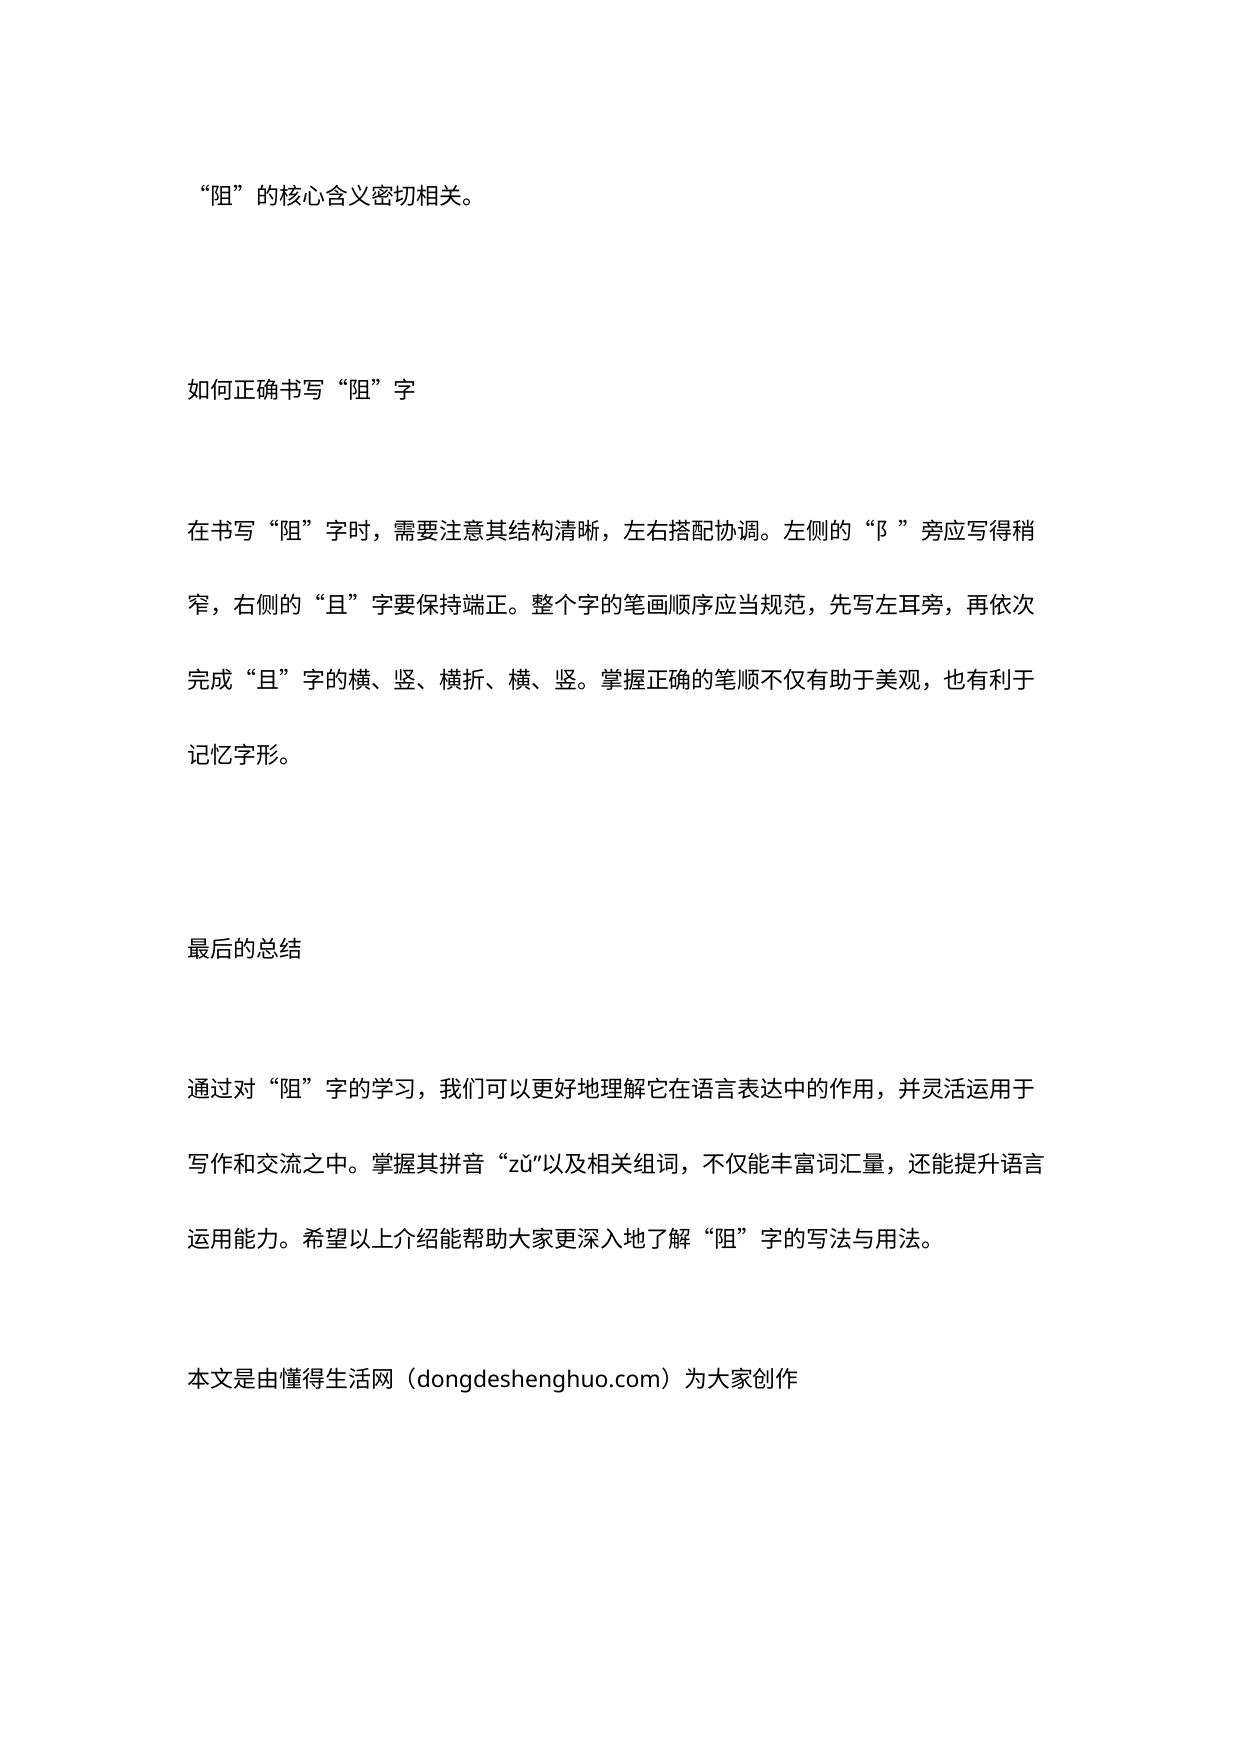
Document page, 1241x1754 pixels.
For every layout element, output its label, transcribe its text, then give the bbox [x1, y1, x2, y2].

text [187, 162, 1053, 227]
text 如何正确书写“阻”字 [187, 356, 1053, 421]
text 通过对“阻”字的学习，我们可以更好地理解它在语言表达中的作用，并灵活运用于写作和交流之中。掌握其拼音“zǔ”以及相关组词，不仅能丰富词汇量，还能提升语言运用能力。希望以上介绍能帮助大家更深入地了解“阻”字的写法与用法。 [187, 1055, 1053, 1270]
text 在书写“阻”字时，需要注意其结构清晰，左右搭配协调。左侧的“阝”旁应写得稍窄，右侧的“且”字要保持端正。整个字的笔画顺序应当规范，先写左耳旁，再依次完成“且”字的横、竖、横折、横、竖。掌握正确的笔顺不仅有助于美观，也有利于记忆字形。 [187, 497, 1053, 786]
text 最后的总结 [187, 915, 1053, 980]
text 本文是由懂得生活网（dongdeshenghuo.com）为大家创作 [187, 1345, 1053, 1410]
